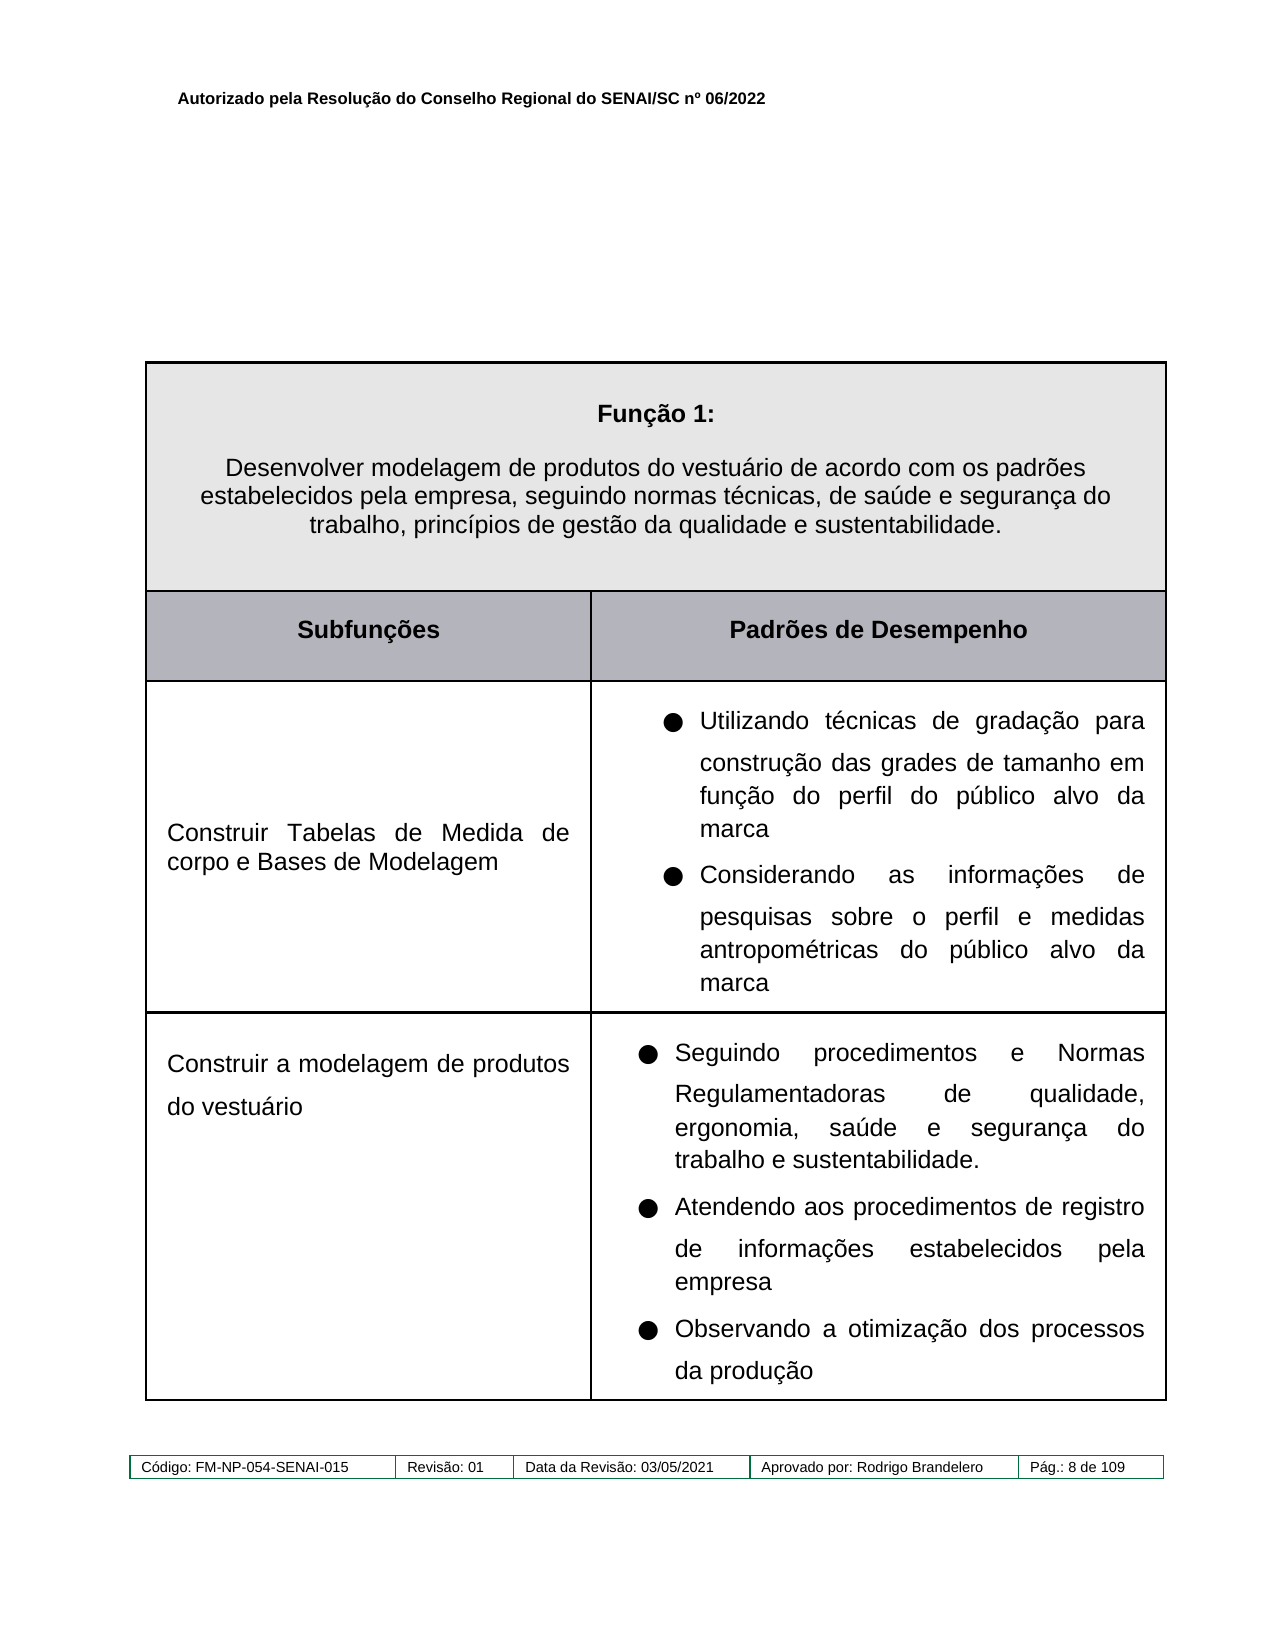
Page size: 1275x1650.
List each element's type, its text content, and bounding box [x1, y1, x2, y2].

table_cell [147, 1014, 590, 1399]
table_cell Subfunções [147, 592, 590, 680]
table_cell Construir Tabelas de Medida de corpo e Bases de Modelagem [147, 682, 590, 1011]
table_header Função 1: Desenvolver modelagem de produtos do vestuário de acordo com os padrões estabelecidos pela empresa, seguindo normas técnicas, de saúde e segurança do trabalho, princípios de gestão da qualidade e sustentabilidade. [147, 364, 1165, 590]
table_cell Padrões de Desempenho [592, 592, 1165, 680]
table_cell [592, 1014, 1165, 1399]
table_cell Utilizando técnicas de gradação para construção das grades de tamanho em função do perfil do público alvo da marca Considerando as informações de pesquisas sobre o perfil e medidas antropométricas do público alvo da marca [592, 682, 1165, 1011]
